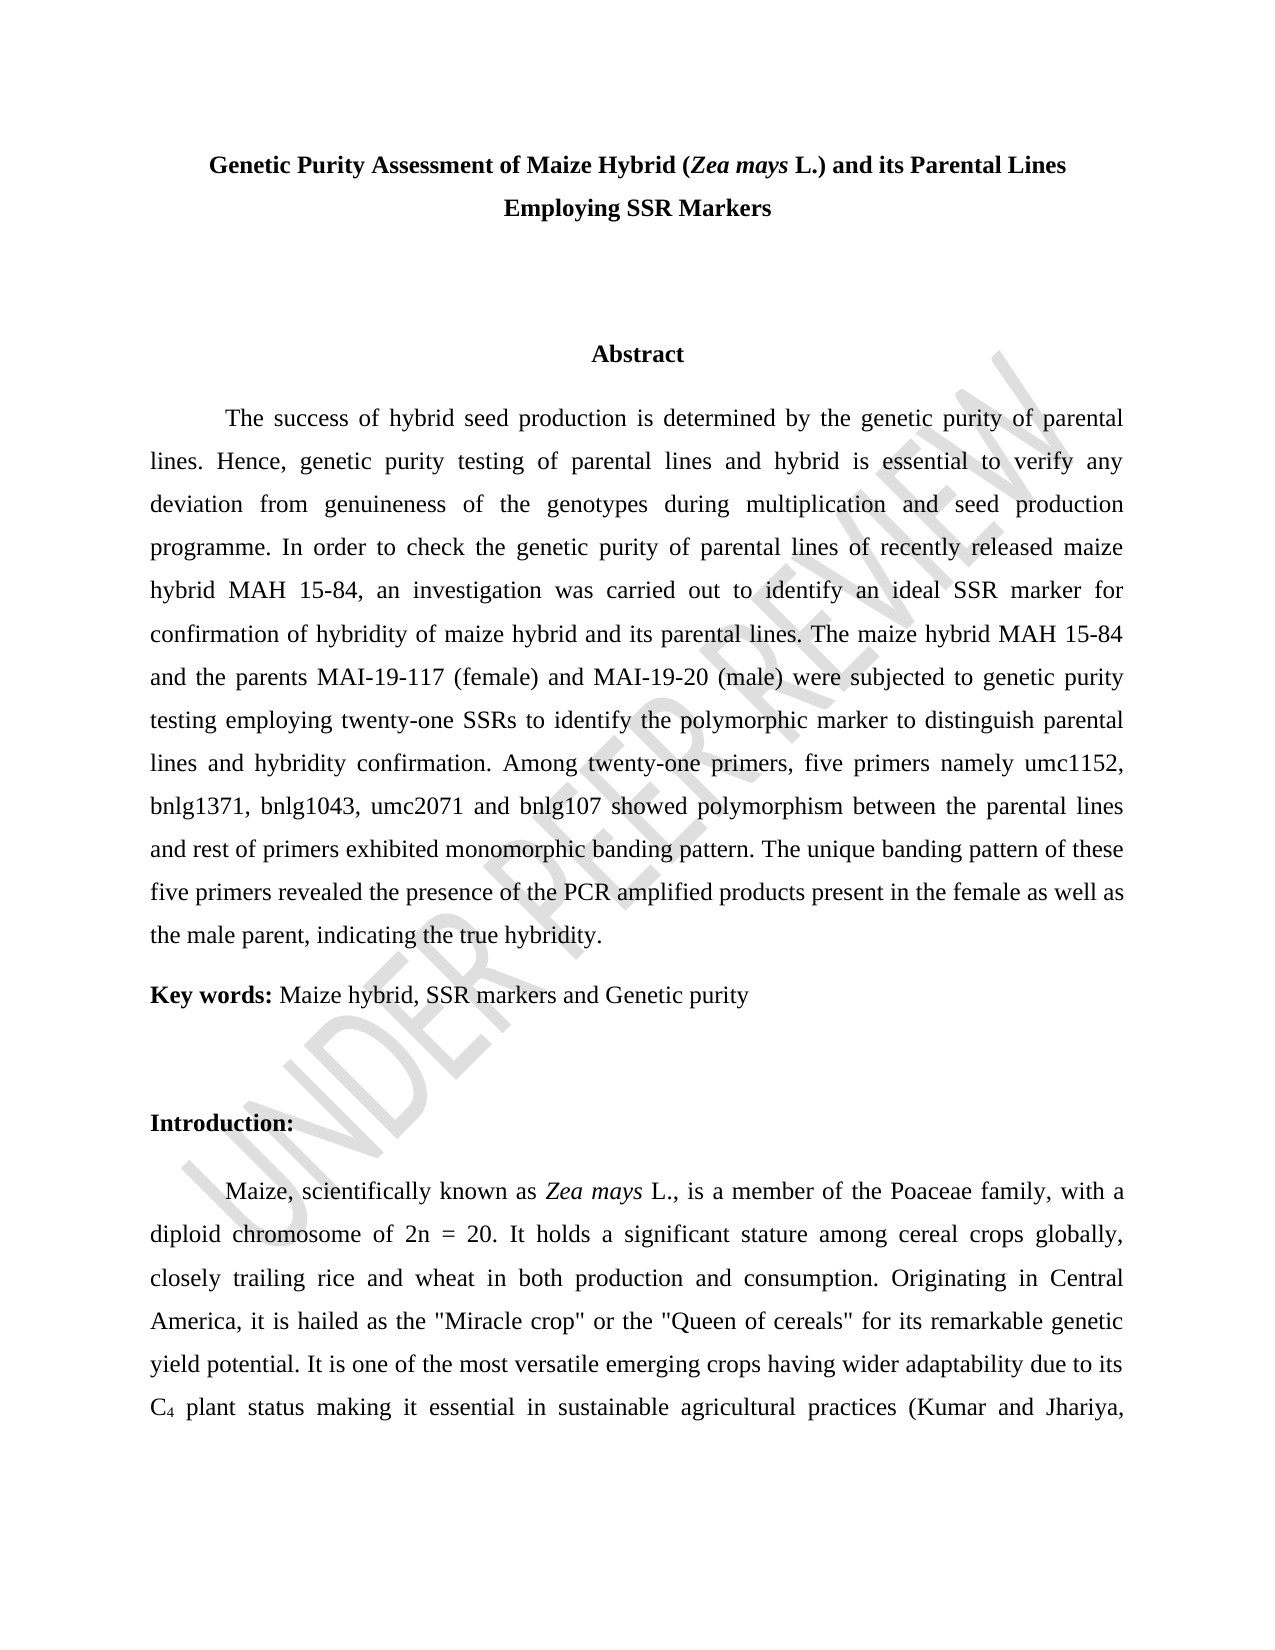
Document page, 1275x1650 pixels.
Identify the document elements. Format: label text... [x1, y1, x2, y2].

text The success of hybrid seed production is determined by the genetic purity of parental lines. Hence, genetic purity testing of parental lines and hybrid is essential to verify any deviation from genuineness of the genotypes during multiplication and seed production programme. In order to check the genetic purity of parental lines of recently released maize hybrid MAH 15-84, an investigation was carried out to identify an ideal SSR marker for confirmation of hybridity of maize hybrid and its parental lines. The maize hybrid MAH 15-84 and the parents MAI-19-117 (female) and MAI-19-20 (male) were subjected to genetic purity testing employing twenty-one SSRs to identify the polymorphic marker to distinguish parental lines and hybridity confirmation. Among twenty-one primers, five primers namely umc1152, bnlg1371, bnlg1043, umc2071 and bnlg107 showed polymorphism between the parental lines and rest of primers exhibited monomorphic banding pattern. The unique banding pattern of these five primers revealed the presence of the PCR amplified products present in the female as well as the male parent, indicating the true hybridity. [150, 403, 1125, 949]
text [150, 1176, 1125, 1421]
text Genetic Purity Assessment of Maize Hybrid (Zea mays L.) and its Parental Lines Employing SSR Markers [150, 150, 1125, 222]
text Key words: Maize hybrid, SSR markers and Genetic purity [150, 980, 1125, 1009]
text Abstract [150, 339, 1125, 368]
text Introduction: [150, 1108, 1125, 1137]
